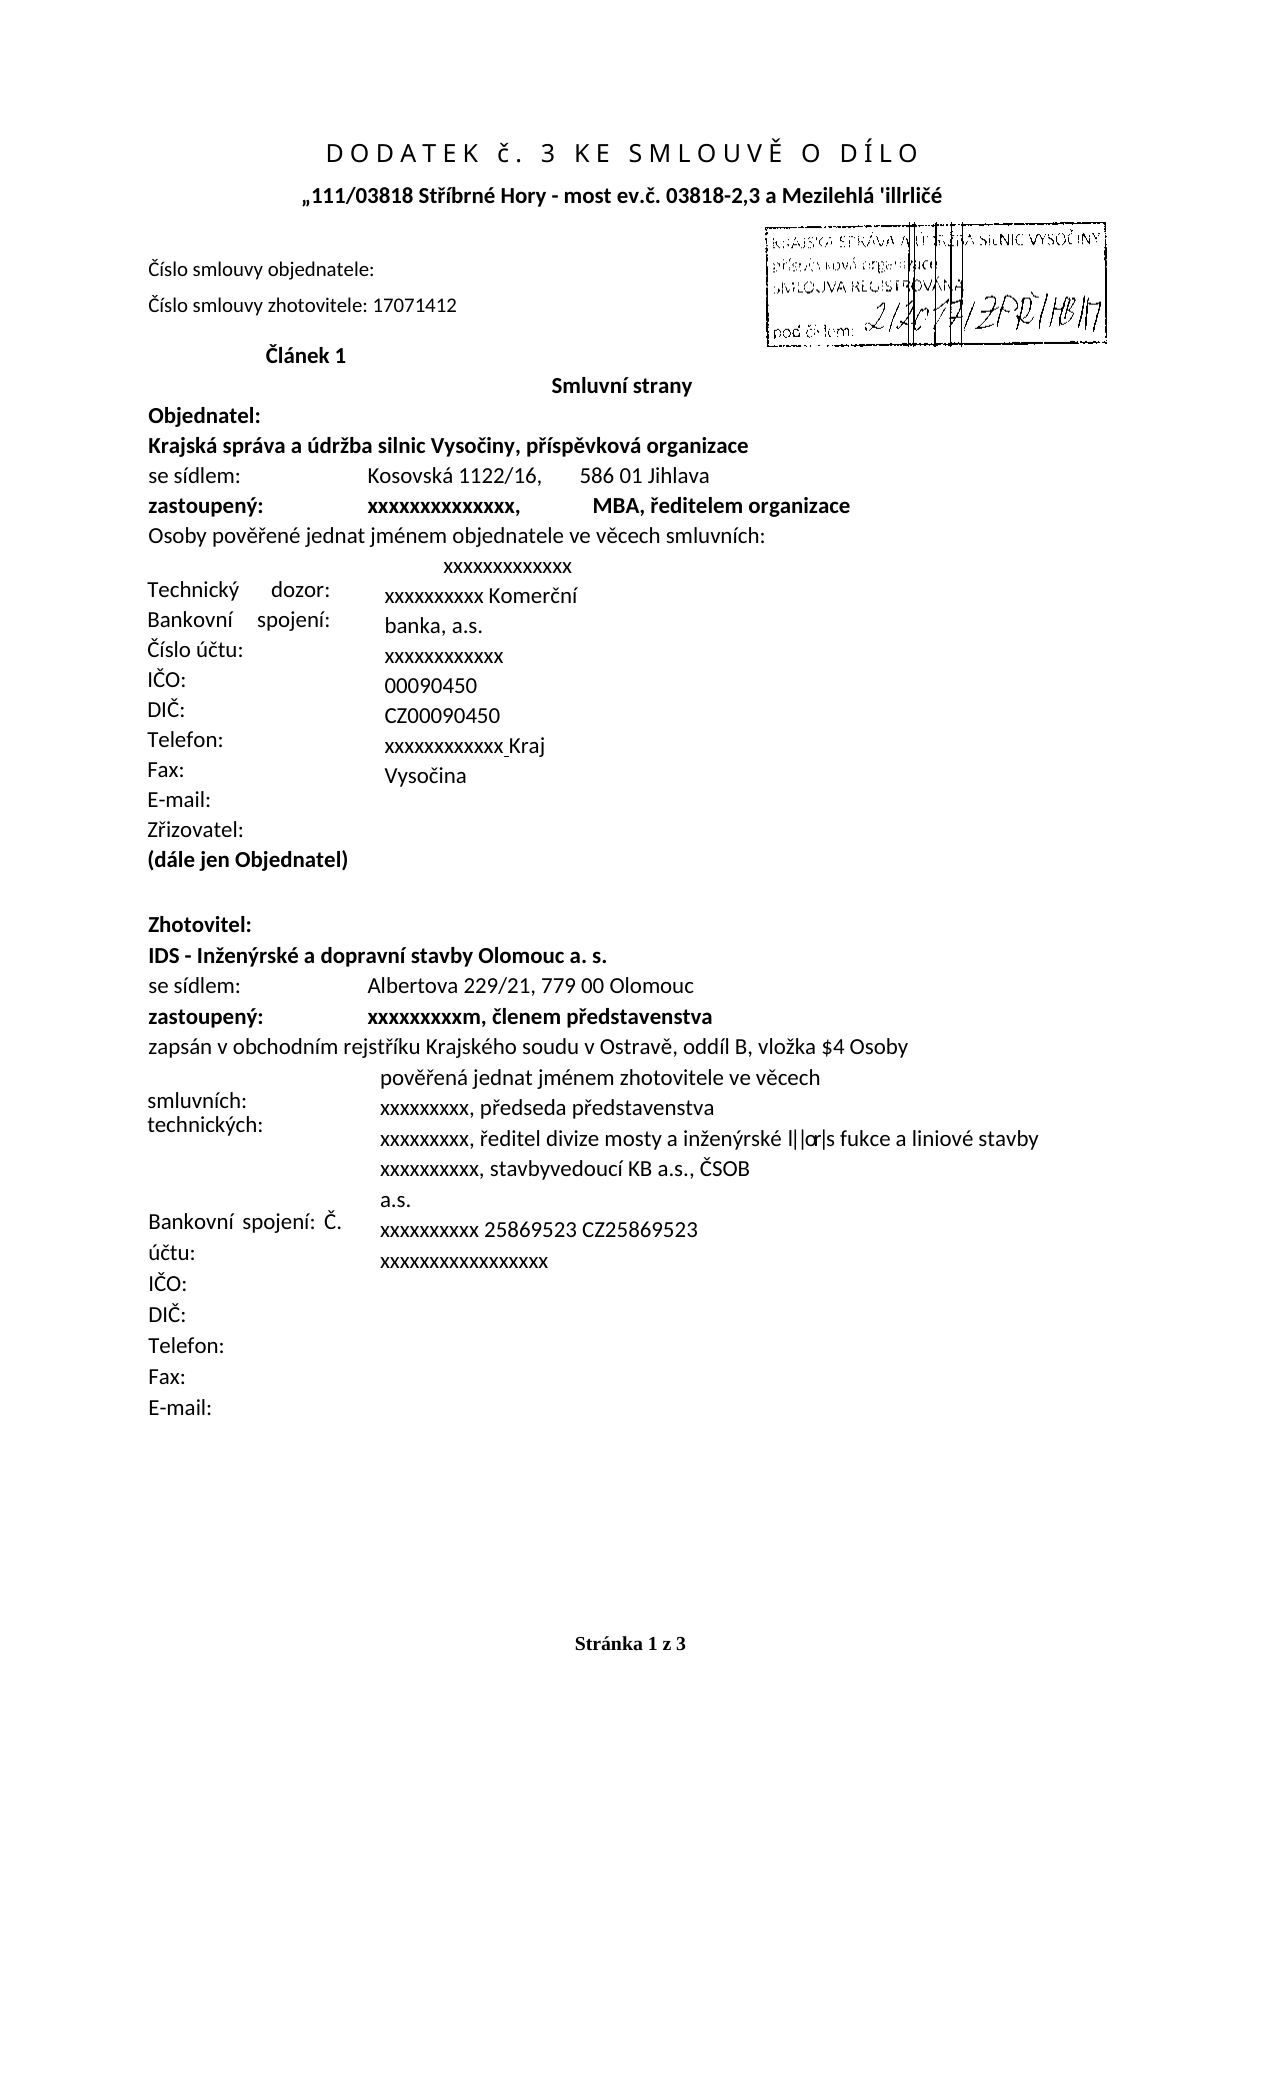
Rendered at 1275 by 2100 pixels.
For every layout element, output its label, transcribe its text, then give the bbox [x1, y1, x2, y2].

text Číslo smlouvy objednatele: [148, 260, 765, 281]
text IDS - Inženýrské a dopravní stavby Olomouc a. s. [148, 939, 1102, 969]
text Číslo smlouvy zhotovitele: 17071412 [148, 295, 765, 316]
text xxxxxxxxxx, stavbyvedoucí KB a.s., ČSOB a.s. [148, 1152, 775, 1213]
text Osoby pověřené jednat jménem objednatele ve věcech smluvních: xxxxxxxxxxxxx [148, 520, 775, 580]
picture [765, 222, 1107, 347]
text zastoupený: xxxxxxxxxxxxxx, MBA, ředitelem organizace [148, 490, 1102, 520]
text Krajská správa a údržba silnic Vysočiny, příspěvková organizace [148, 430, 1102, 460]
text xxxxxxxxx, předseda představenstva [148, 1091, 1102, 1122]
text xxxxxxxxx, ředitel divize mosty a inženýrské l||or|s fukce a liniové stavby [148, 1122, 1102, 1152]
text Článek 1 Smluvní strany [148, 340, 1096, 400]
text zapsán v obchodním rejstříku Krajského soudu v Ostravě, oddíl B, vložka $4 Osoby pověřená jednat jménem zhotovitele ve věcech [148, 1030, 921, 1091]
text Zhotovitel: [148, 908, 1102, 939]
text xxxxxxxxxx Komerční banka, a.s. [148, 580, 587, 640]
text se sídlem: Kosovská 1122/16, 586 01 Jihlava [148, 460, 1102, 490]
text „111/03818 Stříbrné Hory - most ev.č. 03818-2,3 a Mezilehlá 'illrličé [148, 185, 1096, 208]
text Objednatel: [148, 400, 1102, 430]
text se sídlem: Albertova 229/21, 779 00 Olomouc [148, 969, 1102, 1000]
text xxxxxxxxxx 25869523 CZ25869523 xxxxxxxxxxxxxxxxx [148, 1213, 775, 1274]
text DODATEK č. 3 KE SMLOUVĚ O DÍLO [148, 143, 1096, 168]
text xxxxxxxxxxxx 00090450 CZ00090450 xxxxxxxxxxxx Kraj Vysočina [148, 640, 587, 790]
text zastoupený: xxxxxxxxxm, členem představenstva [148, 1000, 1102, 1030]
